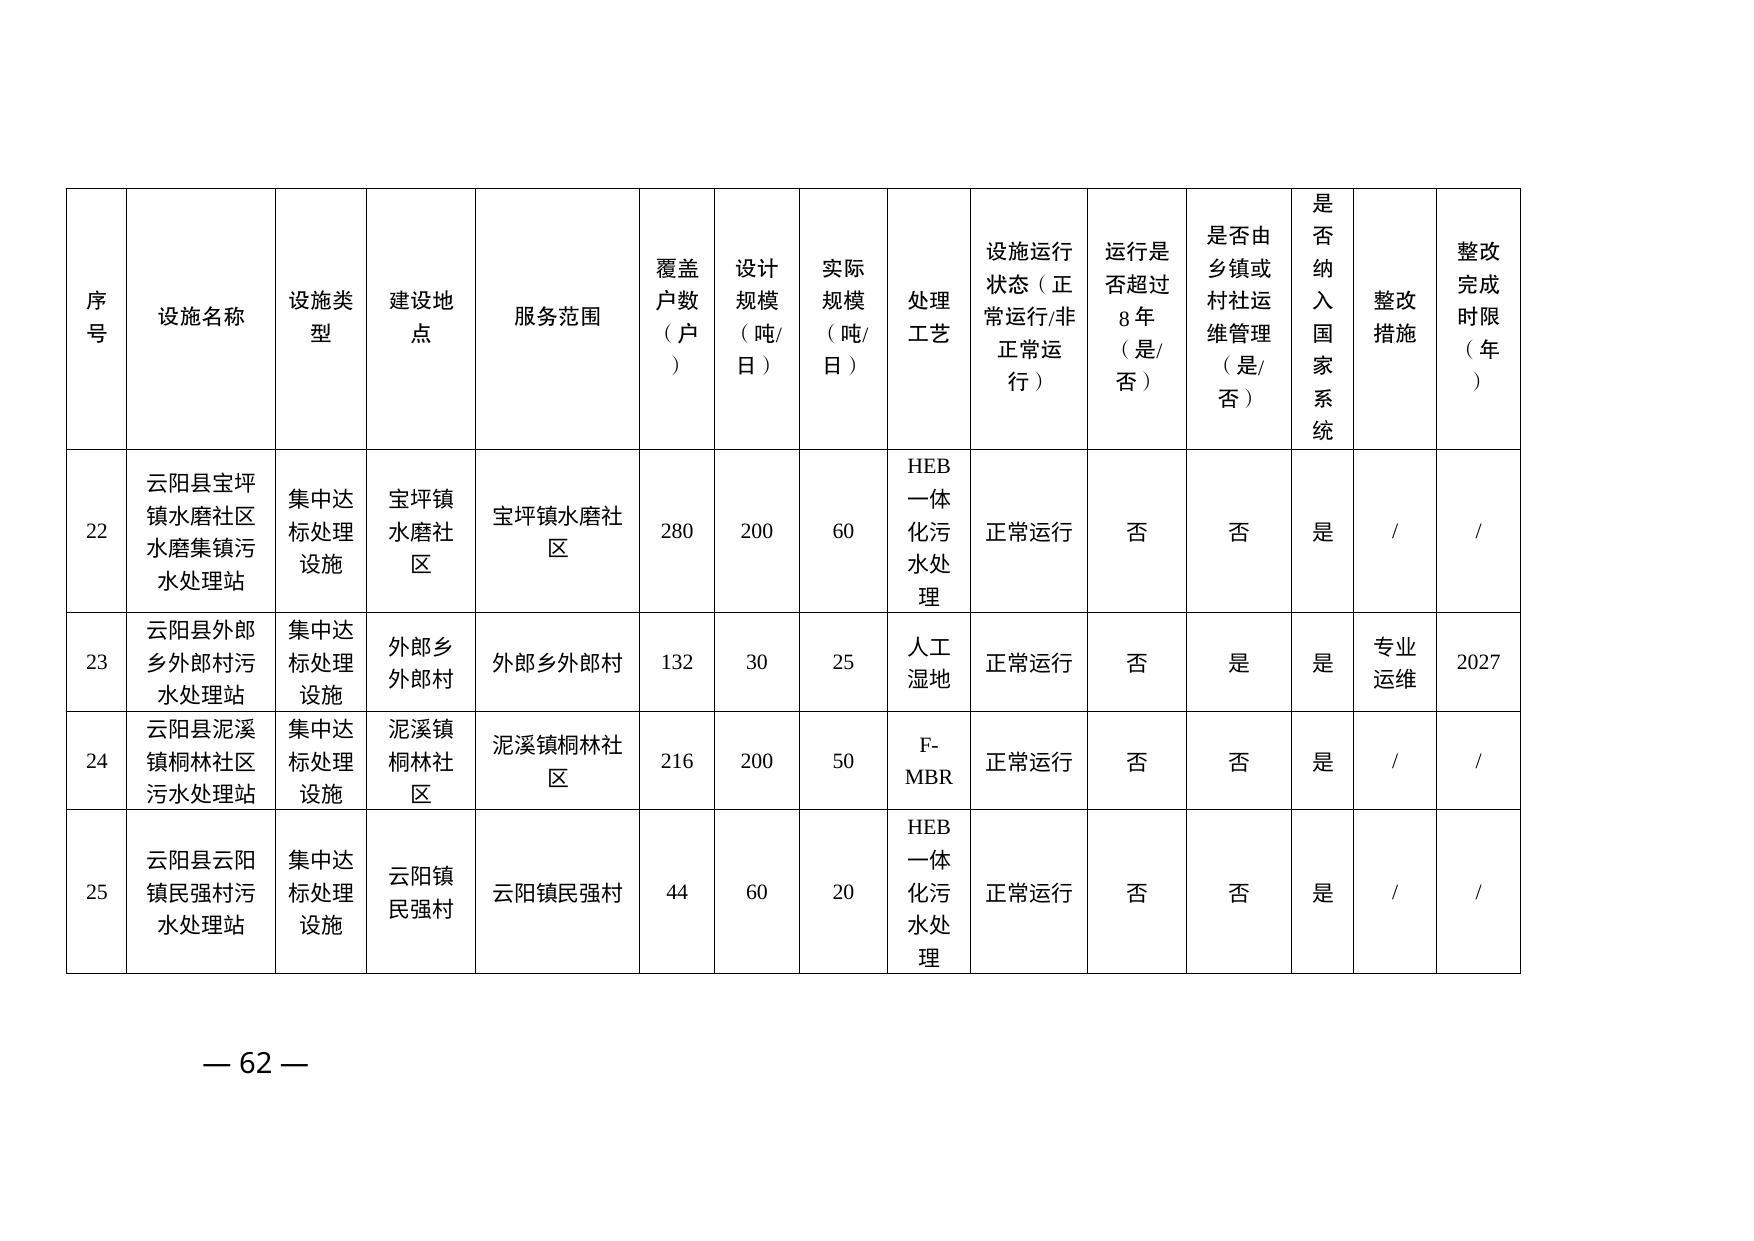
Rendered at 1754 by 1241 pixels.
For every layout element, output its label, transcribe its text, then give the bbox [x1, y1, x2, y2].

table_cell 否 [1187, 450, 1291, 612]
table_cell 否 [1088, 450, 1186, 612]
table_header 序号 [67, 189, 126, 448]
table_cell 否 [1187, 810, 1291, 973]
table_cell 44 [640, 810, 714, 973]
table_cell 280 [640, 450, 714, 612]
table_header 整改完成时限（年） [1437, 189, 1520, 448]
table_cell 是 [1292, 712, 1353, 809]
table_cell 外郎乡外郎村 [476, 613, 639, 711]
table_cell 宝坪镇水磨社区 [476, 450, 639, 612]
table_cell 否 [1088, 810, 1186, 973]
table_cell 22 [67, 450, 126, 612]
table_cell 外郎乡外郎村 [367, 613, 475, 711]
table_cell 200 [715, 450, 799, 612]
table_cell 30 [715, 613, 799, 711]
table_header 处理工艺 [888, 189, 970, 448]
table_cell HEB一体化污水处理 [888, 450, 970, 612]
table_cell 20 [800, 810, 887, 973]
table_cell 是 [1187, 613, 1291, 711]
table_cell 正常运行 [971, 613, 1087, 711]
table_cell 云阳县宝坪镇水磨社区水磨集镇污水处理站 [127, 450, 275, 612]
table_cell 否 [1088, 712, 1186, 809]
table_cell 25 [800, 613, 887, 711]
table_cell 25 [67, 810, 126, 973]
table_cell 2027 [1437, 613, 1520, 711]
table_cell 专业运维 [1354, 613, 1436, 711]
table_header 设施类型 [276, 189, 366, 448]
table_cell 否 [1088, 613, 1186, 711]
table_cell 132 [640, 613, 714, 711]
table_header 整改措施 [1354, 189, 1436, 448]
table_cell F-MBR [888, 712, 970, 809]
table_cell 云阳县泥溪镇桐林社区污水处理站 [127, 712, 275, 809]
table_cell 云阳镇民强村 [476, 810, 639, 973]
table_cell 正常运行 [971, 450, 1087, 612]
table_cell 正常运行 [971, 712, 1087, 809]
table_header 实际规模（吨/日） [800, 189, 887, 448]
table_cell 否 [1187, 712, 1291, 809]
table_cell 泥溪镇桐林社区 [476, 712, 639, 809]
table_cell 正常运行 [971, 810, 1087, 973]
table_cell 宝坪镇水磨社区 [367, 450, 475, 612]
table_header 是否由乡镇或村社运维管理（是/否） [1187, 189, 1291, 448]
table_cell 24 [67, 712, 126, 809]
table_cell 60 [715, 810, 799, 973]
table_cell / [1437, 450, 1520, 612]
table_cell / [1437, 810, 1520, 973]
table_cell HEB一体化污水处理 [888, 810, 970, 973]
table_header 服务范围 [476, 189, 639, 448]
table_header 覆盖户数（户） [640, 189, 714, 448]
table_header 运行是否超过8年（是/否） [1088, 189, 1186, 448]
table_cell / [1437, 712, 1520, 809]
table_cell 云阳县外郎乡外郎村污水处理站 [127, 613, 275, 711]
table_cell 50 [800, 712, 887, 809]
table_cell 人工湿地 [888, 613, 970, 711]
table_cell 集中达标处理设施 [276, 712, 366, 809]
table_header 设计规模（吨/日） [715, 189, 799, 448]
table_cell 216 [640, 712, 714, 809]
table_cell 泥溪镇桐林社区 [367, 712, 475, 809]
table_cell / [1354, 450, 1436, 612]
table_header 设施名称 [127, 189, 275, 448]
table_cell 云阳镇民强村 [367, 810, 475, 973]
table_cell / [1354, 712, 1436, 809]
table_header 是否纳入国家系统 [1292, 189, 1353, 448]
table_header 建设地点 [367, 189, 475, 448]
table_cell 是 [1292, 450, 1353, 612]
table_cell 集中达标处理设施 [276, 613, 366, 711]
table_header 设施运行状态（正常运行/非正常运行） [971, 189, 1087, 448]
table_cell 60 [800, 450, 887, 612]
table_cell 集中达标处理设施 [276, 810, 366, 973]
table_cell / [1354, 810, 1436, 973]
table_cell 200 [715, 712, 799, 809]
table_cell 是 [1292, 810, 1353, 973]
table_cell 集中达标处理设施 [276, 450, 366, 612]
table_cell 23 [67, 613, 126, 711]
table_cell 云阳县云阳镇民强村污水处理站 [127, 810, 275, 973]
table_cell 是 [1292, 613, 1353, 711]
